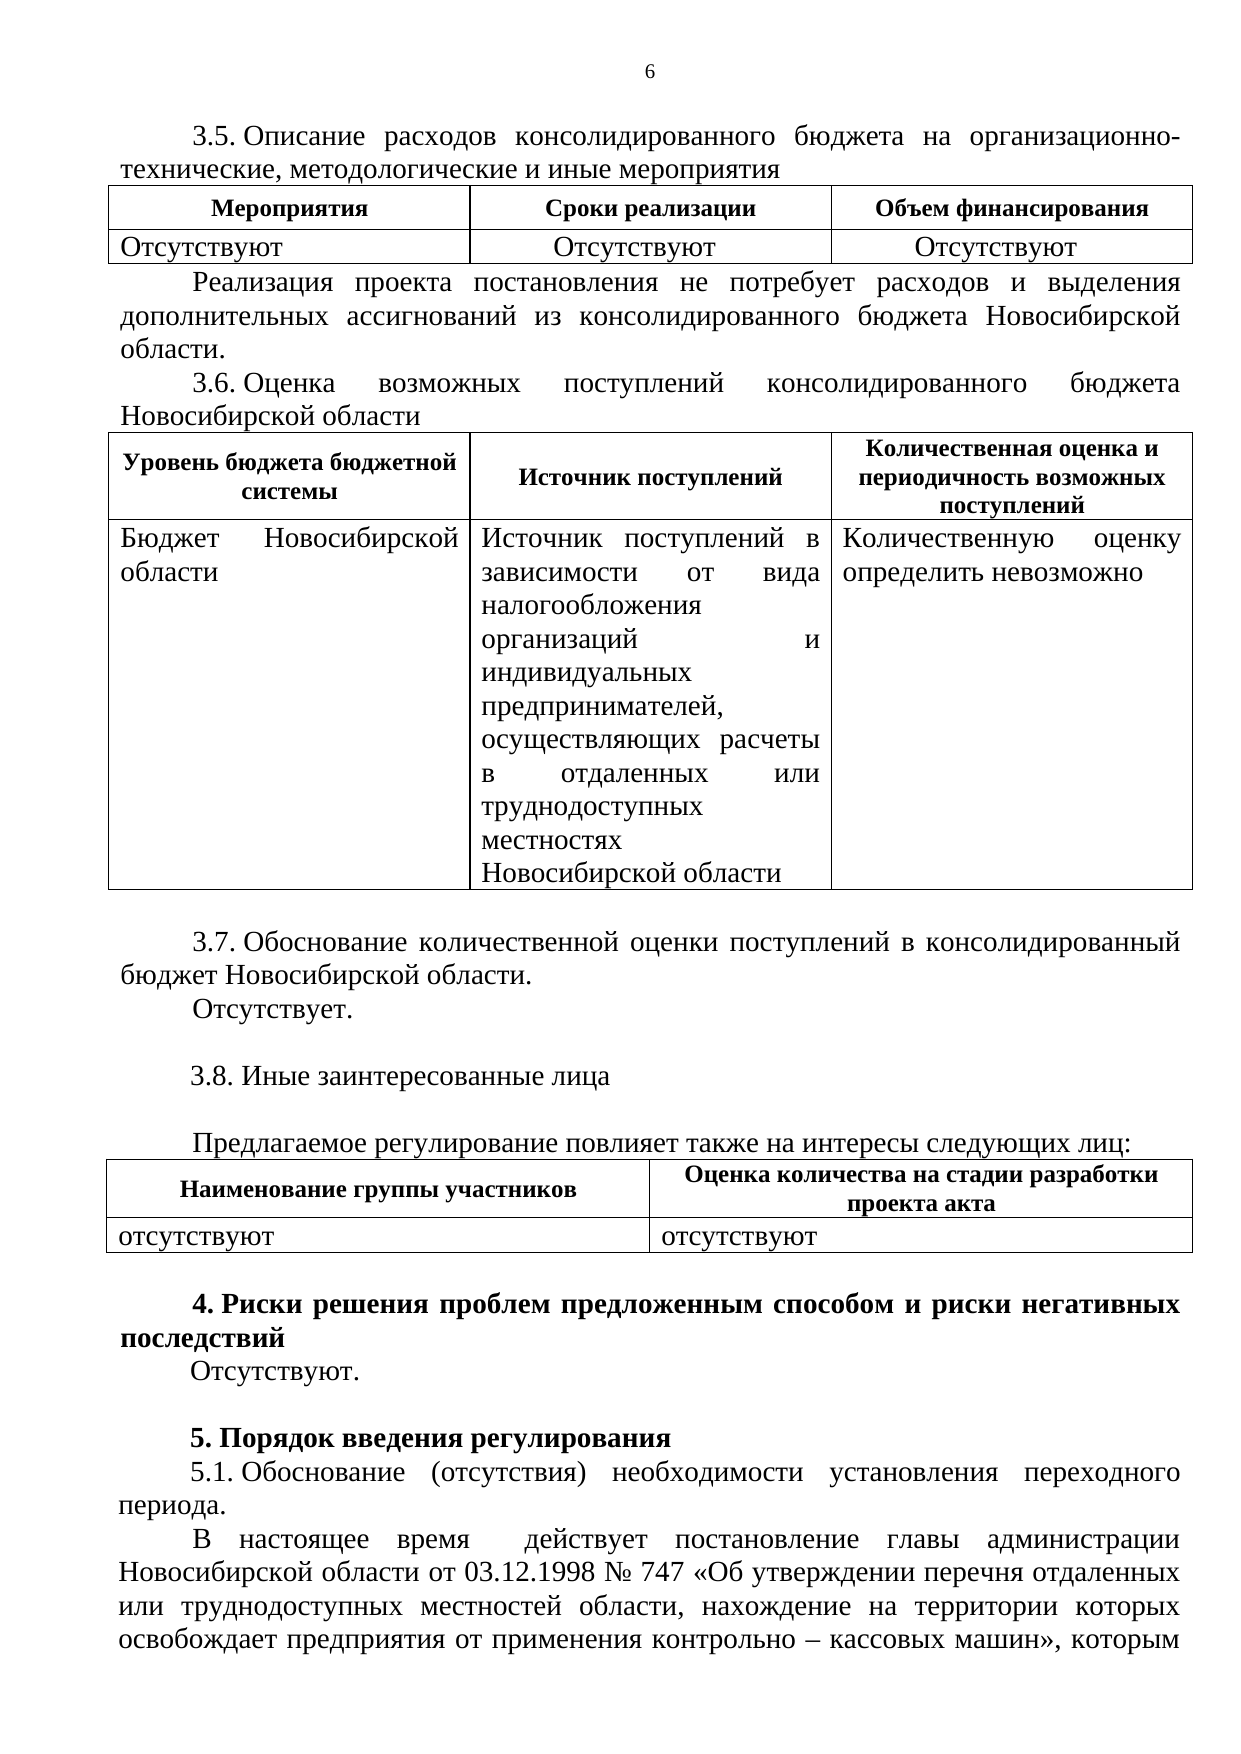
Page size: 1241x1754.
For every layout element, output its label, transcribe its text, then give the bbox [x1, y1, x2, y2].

table_header Количественная оценка и периодичность возможных поступлений [832, 433, 1192, 519]
table_cell отсутствуют [650, 1218, 1192, 1252]
text Предлагаемое регулирование повлияет также на интересы следующих лиц: [118, 1125, 1181, 1158]
table_cell Количественную оценку определить невозможно [832, 520, 1192, 889]
text Отсутствуют. [118, 1353, 1181, 1387]
text 3.5. Описание расходов консолидированного бюджета на организационно-технические, методологические и иные мероприятия [120, 118, 1181, 185]
text Реализация проекта постановления не потребует расходов и выделения дополнительных ассигнований из консолидированного бюджета Новосибирской области. [120, 264, 1181, 365]
table_header Источник поступлений [471, 433, 831, 519]
table_cell Бюджет Новосибирской области [109, 520, 469, 889]
table_header Объем финансирования [832, 186, 1192, 228]
text 4. Риски решения проблем предложенным способом и риски негативных последствий [120, 1286, 1181, 1353]
text 5.1. Обоснование (отсутствия) необходимости установления переходного периода. [118, 1454, 1181, 1521]
table_cell Источник поступлений в зависимости от вида налогообложения организаций и индивидуальных предпринимателей, осуществляющих расчеты в отдаленных или труднодоступных местностях Новосибирской области [471, 520, 831, 889]
table_cell Отсутствуют [832, 230, 1192, 263]
table_cell отсутствуют [107, 1218, 649, 1252]
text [118, 1521, 1181, 1655]
text 5. Порядок введения регулирования [118, 1420, 1181, 1454]
table_header Наименование группы участников [107, 1160, 649, 1217]
table_cell Отсутствуют [471, 230, 831, 263]
table_cell Отсутствуют [109, 230, 469, 263]
table_header Мероприятия [109, 186, 469, 228]
text Отсутствует. [120, 991, 1181, 1024]
text 3.7. Обоснование количественной оценки поступлений в консолидированный бюджет Новосибирской области. [120, 924, 1181, 991]
text 3.6. Оценка возможных поступлений консолидированного бюджета Новосибирской области [120, 365, 1181, 432]
table_header Оценка количества на стадии разработки проекта акта [650, 1160, 1192, 1217]
table_header Сроки реализации [471, 186, 831, 228]
table_header Уровень бюджета бюджетной системы [109, 433, 469, 519]
text 3.8. Иные заинтересованные лица [118, 1058, 1181, 1091]
